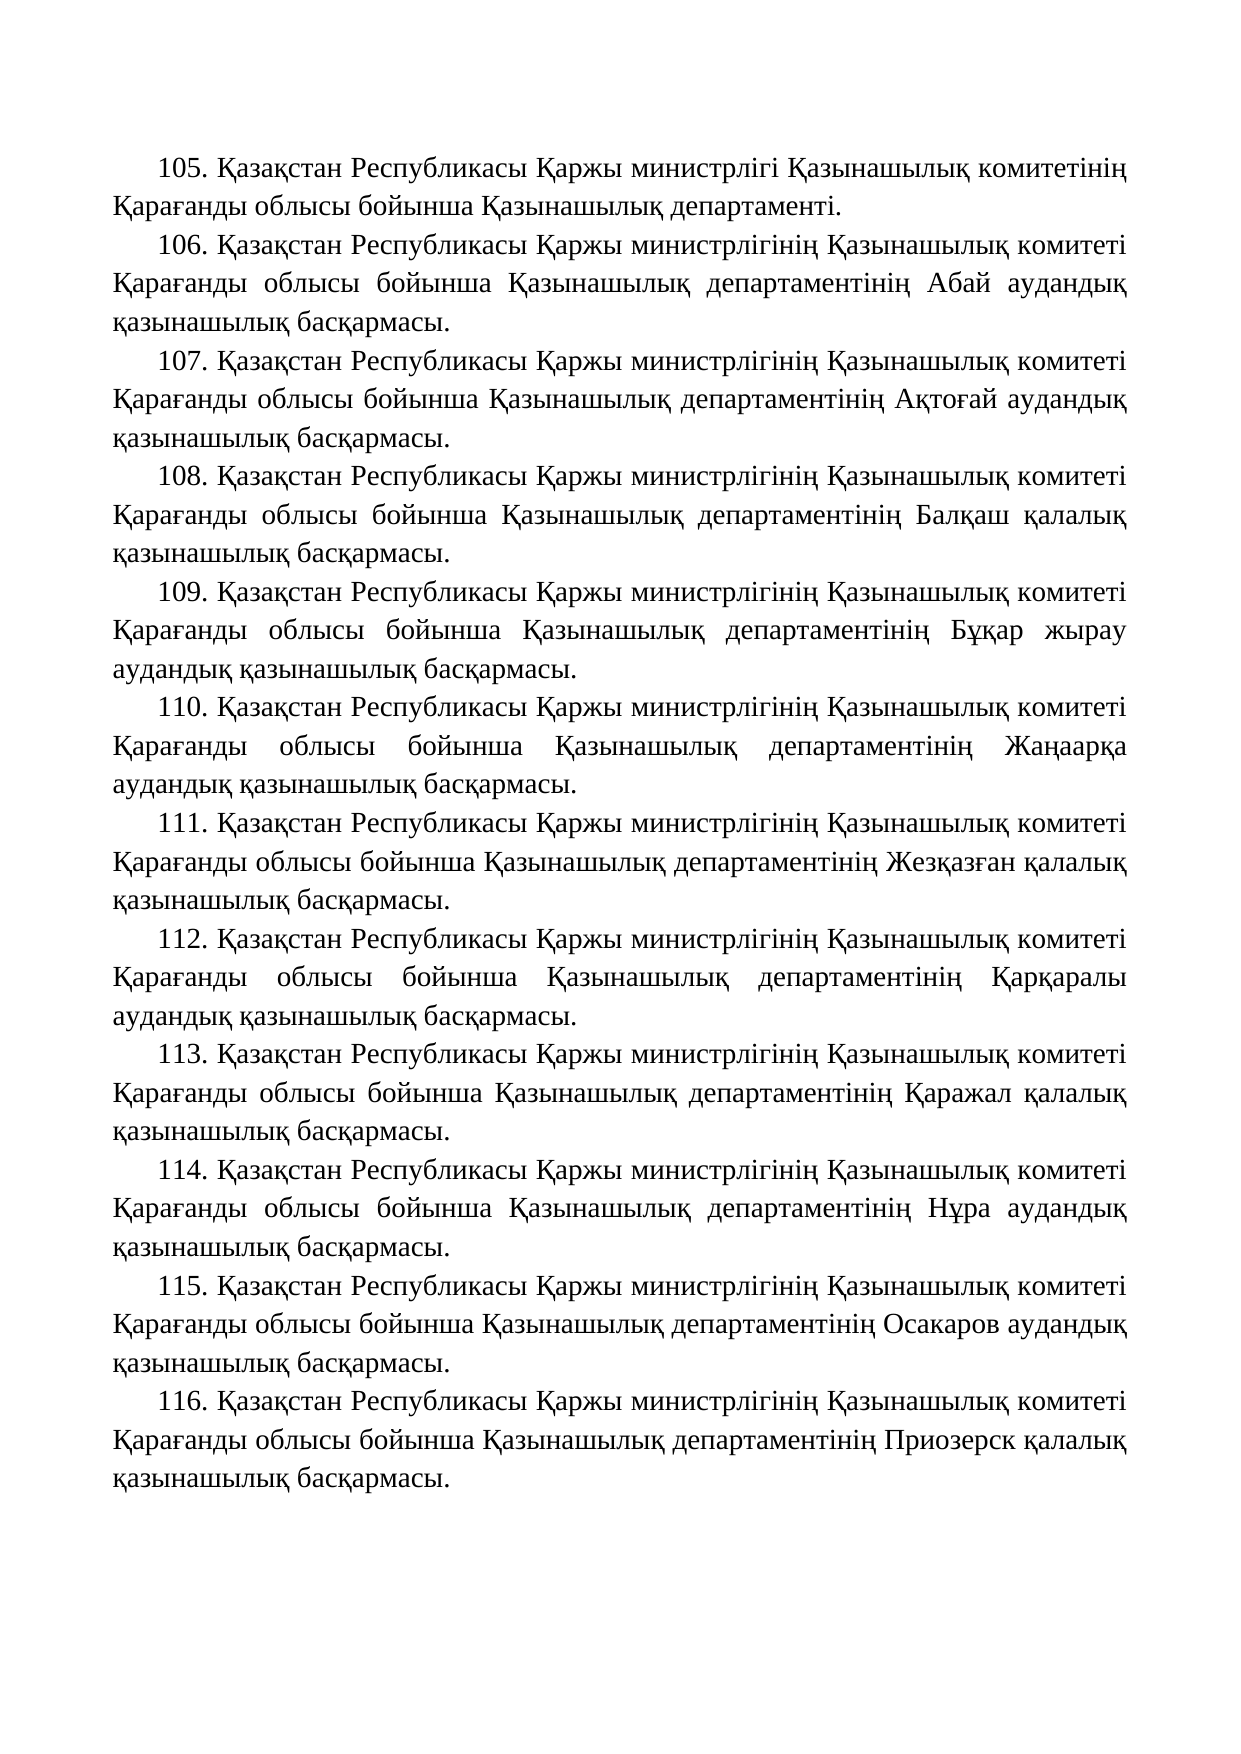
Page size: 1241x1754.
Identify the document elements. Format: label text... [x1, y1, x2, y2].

text 110. Қазақстан Республикасы Қаржы министрлігінің Қазынашылық комитеті Қарағанды облысы бойынша Қазынашылық департаментінің Жаңаарқа аудандық қазынашылық басқармасы. [112, 689, 1128, 800]
text 116. Қазақстан Республикасы Қаржы министрлігінің Қазынашылық комитеті Қарағанды облысы бойынша Қазынашылық департаментінің Приозерск қалалық қазынашылық басқармасы. [112, 1383, 1128, 1494]
text 114. Қазақстан Республикасы Қаржы министрлігінің Қазынашылық комитеті Қарағанды облысы бойынша Қазынашылық департаментінің Нұра аудандық қазынашылық басқармасы. [112, 1152, 1128, 1263]
text 112. Қазақстан Республикасы Қаржы министрлігінің Қазынашылық комитеті Қарағанды облысы бойынша Қазынашылық департаментінің Қарқаралы аудандық қазынашылық басқармасы. [112, 921, 1128, 1031]
text 106. Қазақстан Республикасы Қаржы министрлігінің Қазынашылық комитеті Қарағанды облысы бойынша Қазынашылық департаментінің Абай аудандық қазынашылық басқармасы. [112, 227, 1128, 338]
text 113. Қазақстан Республикасы Қаржы министрлігінің Қазынашылық комитеті Қарағанды облысы бойынша Қазынашылық департаментінің Қаражал қалалық қазынашылық басқармасы. [112, 1036, 1128, 1147]
text 115. Қазақстан Республикасы Қаржы министрлігінің Қазынашылық комитеті Қарағанды облысы бойынша Қазынашылық департаментінің Осакаров аудандық қазынашылық басқармасы. [112, 1268, 1128, 1378]
text 111. Қазақстан Республикасы Қаржы министрлігінің Қазынашылық комитеті Қарағанды облысы бойынша Қазынашылық департаментінің Жезқазған қалалық қазынашылық басқармасы. [112, 805, 1128, 916]
text 107. Қазақстан Республикасы Қаржы министрлігінің Қазынашылық комитеті Қарағанды облысы бойынша Қазынашылық департаментінің Ақтоғай аудандық қазынашылық басқармасы. [112, 343, 1128, 453]
text 108. Қазақстан Республикасы Қаржы министрлігінің Қазынашылық комитеті Қарағанды облысы бойынша Қазынашылық департаментінің Балқаш қалалық қазынашылық басқармасы. [112, 458, 1128, 569]
text 105. Қазақстан Республикасы Қаржы министрлігі Қазынашылық комитетінің Қарағанды облысы бойынша Қазынашылық департаменті. [112, 150, 1128, 222]
text 109. Қазақстан Республикасы Қаржы министрлігінің Қазынашылық комитеті Қарағанды облысы бойынша Қазынашылық департаментінің Бұқар жырау аудандық қазынашылық басқармасы. [112, 574, 1128, 684]
